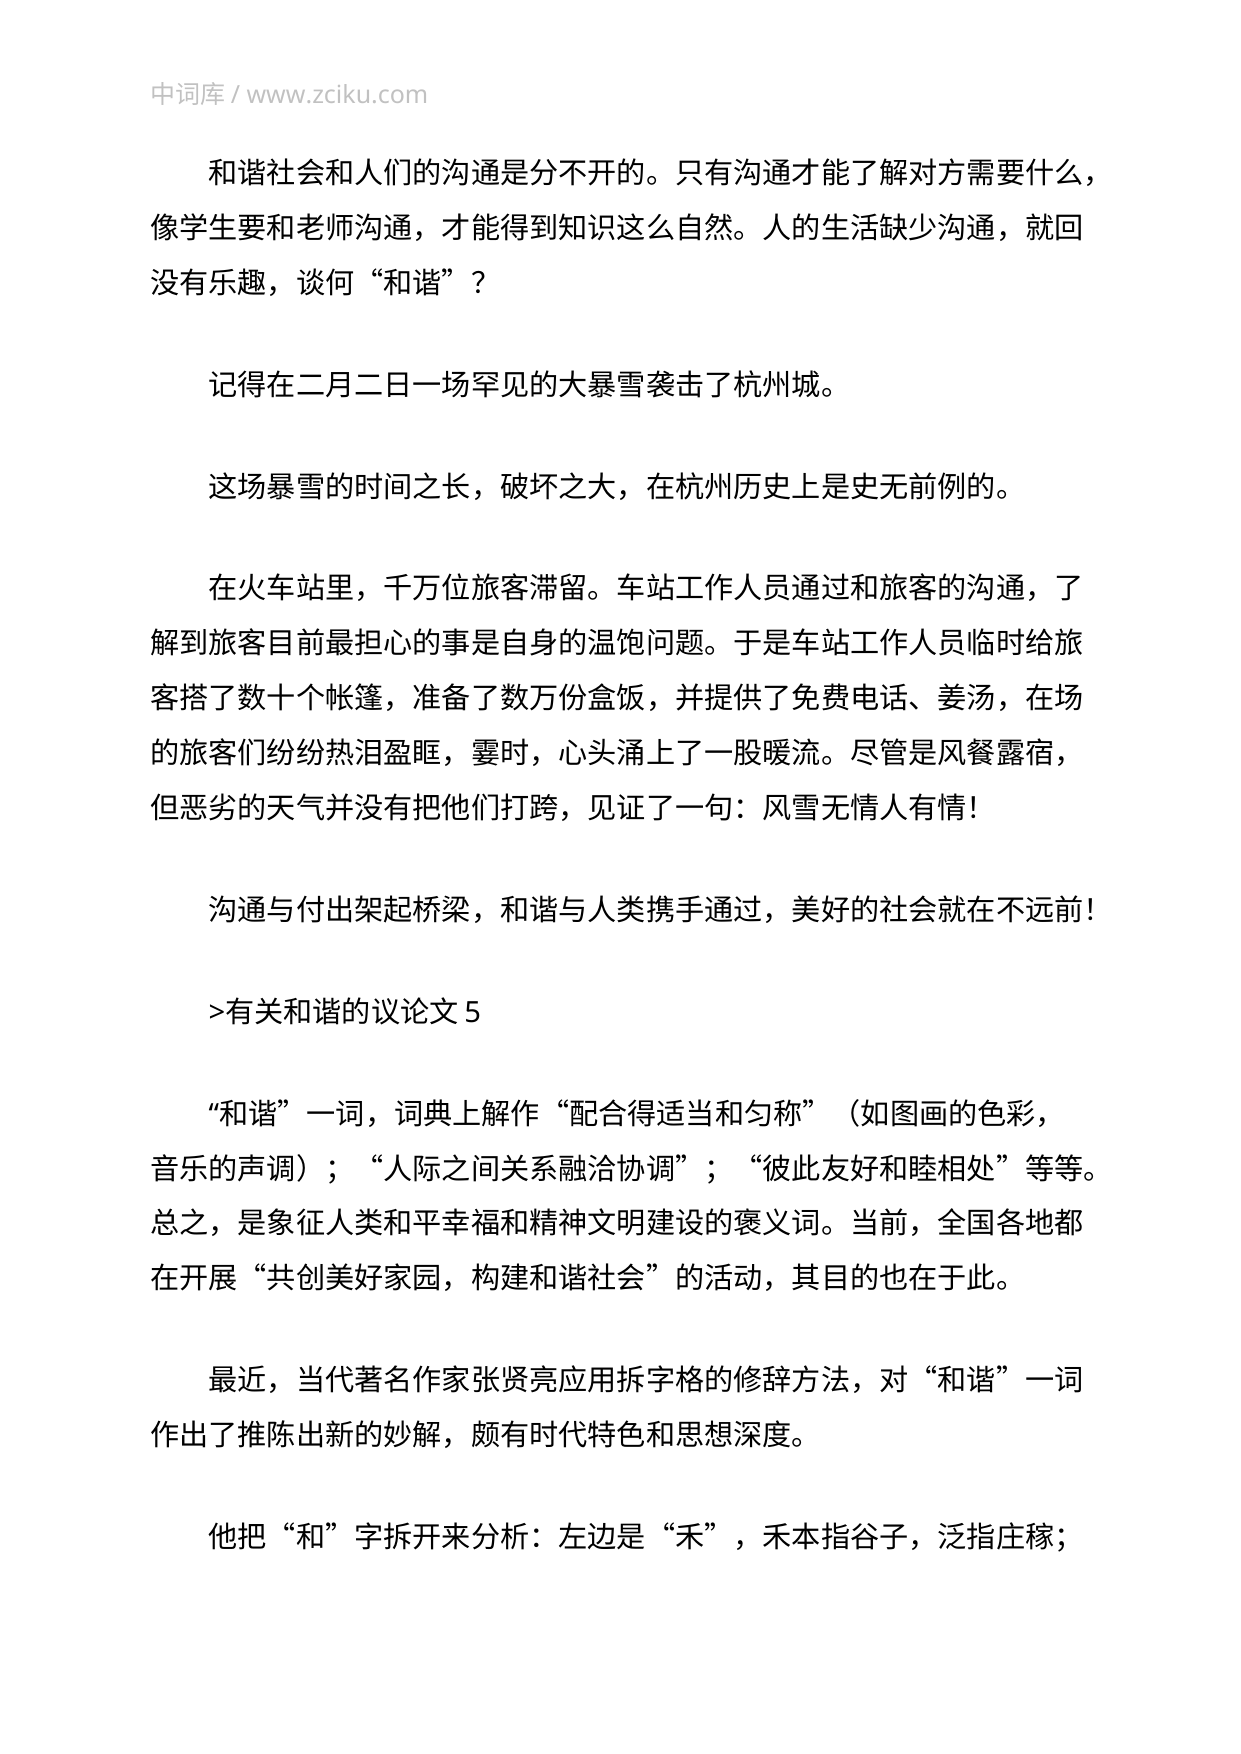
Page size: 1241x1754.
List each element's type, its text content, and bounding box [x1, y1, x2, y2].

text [150, 1513, 1090, 1556]
text 记得在二月二日一场罕见的大暴雪袭击了杭州城。 [150, 362, 1090, 404]
text 沟通与付出架起桥梁，和谐与人类携手通过，美好的社会就在不远前！ [150, 886, 1090, 929]
text “和谐”一词，词典上解作“配合得适当和匀称”（如图画的色彩，音乐的声调）；“人际之间关系融洽协调”；“彼此友好和睦相处”等等。总之，是象征人类和平幸福和精神文明建设的褒义词。当前，全国各地都在开展“共创美好家园，构建和谐社会”的活动，其目的也在于此。 [150, 1090, 1090, 1297]
text >有关和谐的议论文5 [150, 988, 1090, 1031]
text 在火车站里，千万位旅客滞留。车站工作人员通过和旅客的沟通，了解到旅客目前最担心的事是自身的温饱问题。于是车站工作人员临时给旅客搭了数十个帐篷，准备了数万份盒饭，并提供了免费电话、姜汤，在场的旅客们纷纷热泪盈眶，霎时，心头涌上了一股暖流。尽管是风餐露宿，但恶劣的天气并没有把他们打跨，见证了一句：风雪无情人有情！ [150, 565, 1090, 827]
text 和谐社会和人们的沟通是分不开的。只有沟通才能了解对方需要什么，像学生要和老师沟通，才能得到知识这么自然。人的生活缺少沟通，就回没有乐趣，谈何“和谐”？ [150, 150, 1090, 302]
text 最近，当代著名作家张贤亮应用拆字格的修辞方法，对“和谐”一词作出了推陈出新的妙解，颇有时代特色和思想深度。 [150, 1357, 1090, 1454]
text 这场暴雪的时间之长，破坏之大，在杭州历史上是史无前例的。 [150, 463, 1090, 506]
